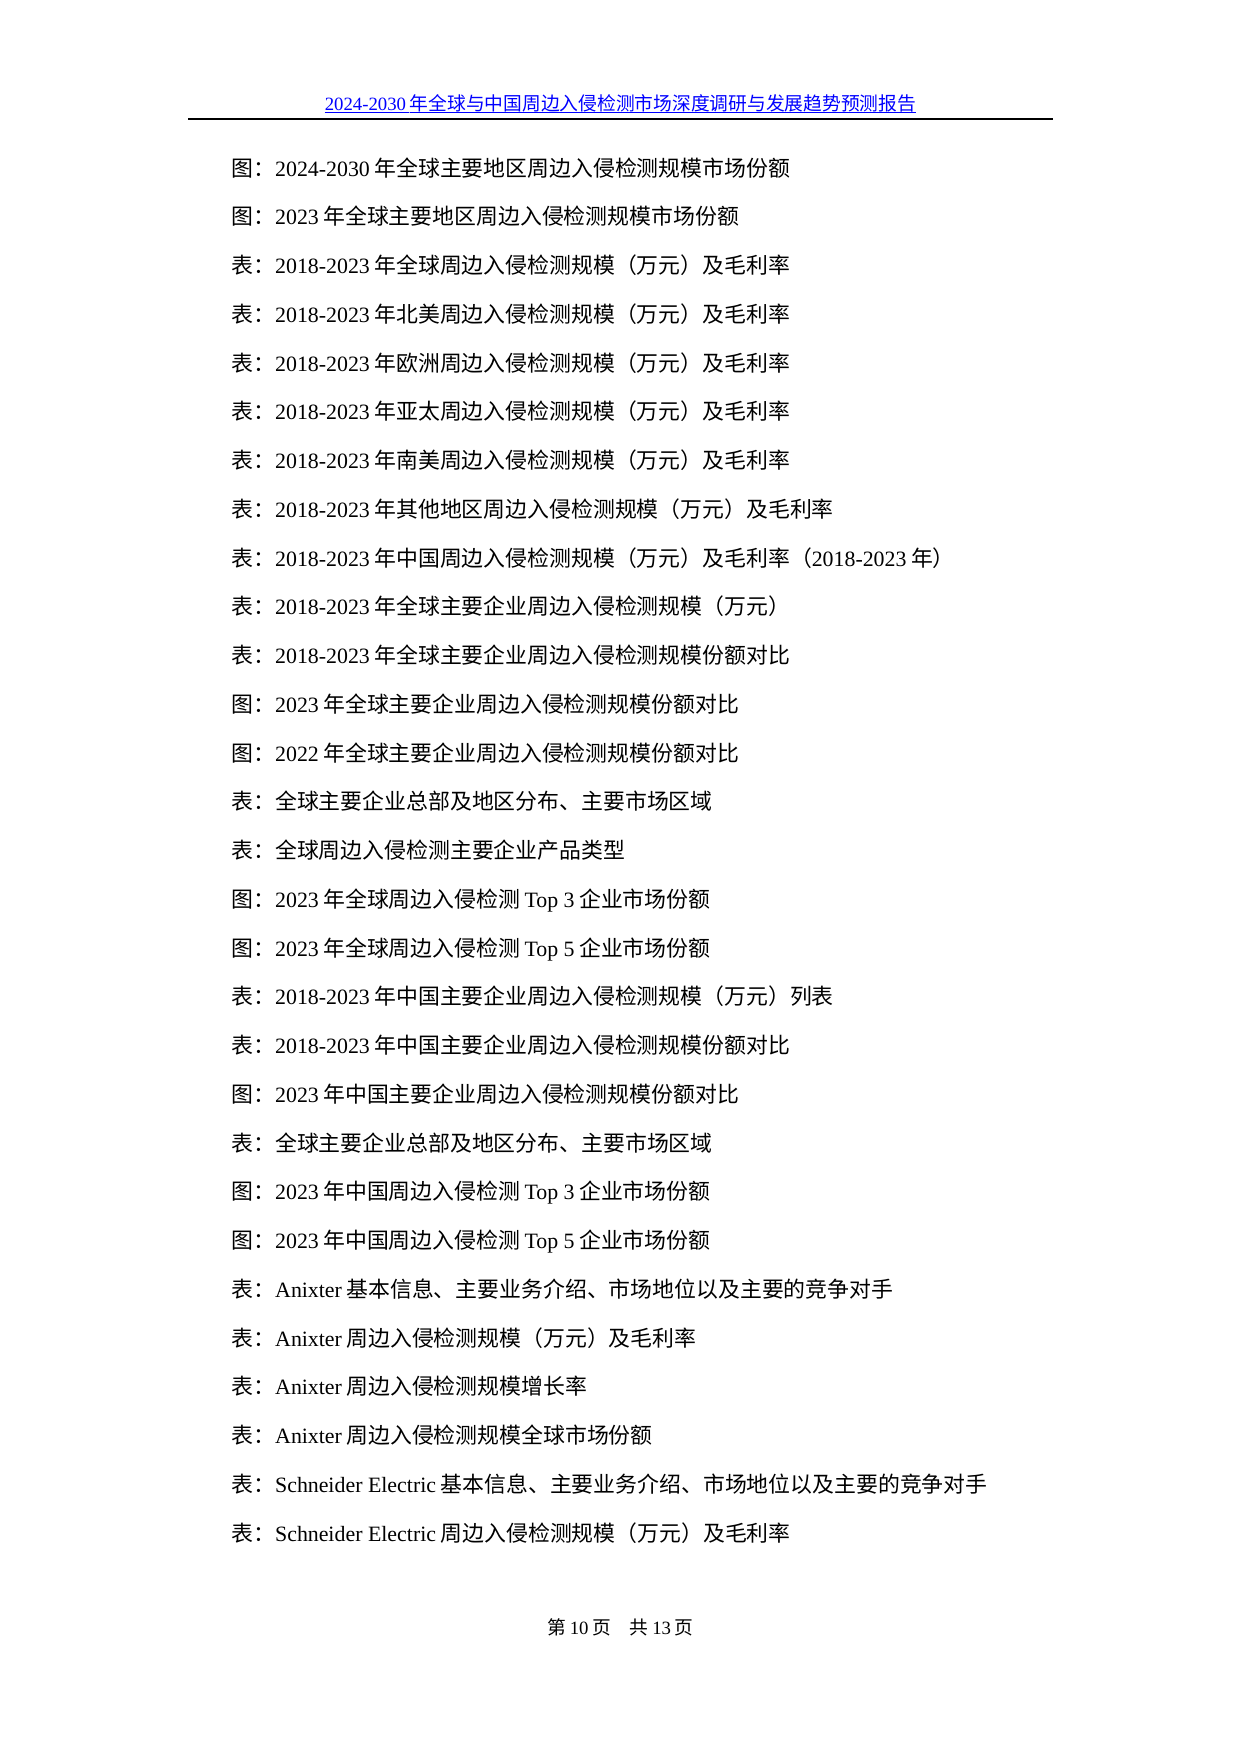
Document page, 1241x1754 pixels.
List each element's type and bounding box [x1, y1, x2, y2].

text [187, 150, 1053, 1548]
